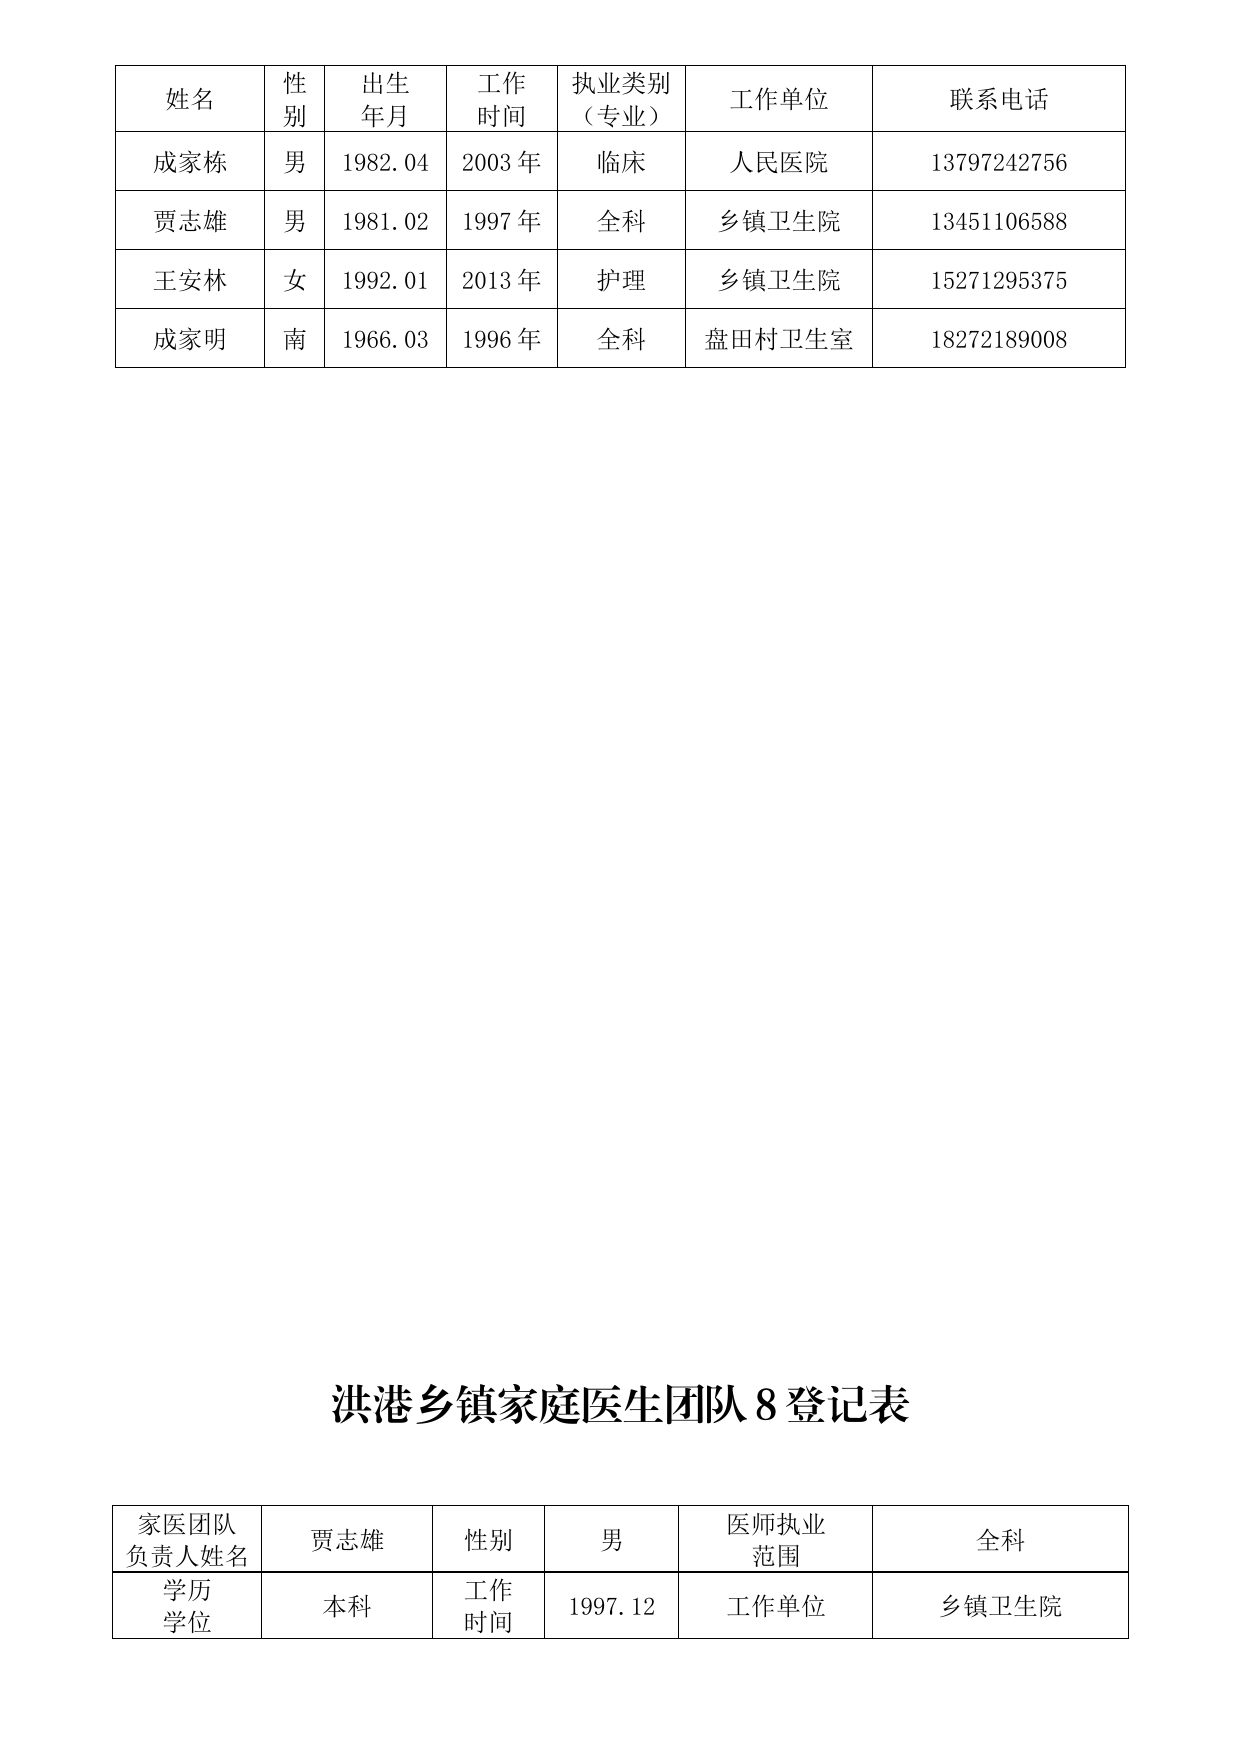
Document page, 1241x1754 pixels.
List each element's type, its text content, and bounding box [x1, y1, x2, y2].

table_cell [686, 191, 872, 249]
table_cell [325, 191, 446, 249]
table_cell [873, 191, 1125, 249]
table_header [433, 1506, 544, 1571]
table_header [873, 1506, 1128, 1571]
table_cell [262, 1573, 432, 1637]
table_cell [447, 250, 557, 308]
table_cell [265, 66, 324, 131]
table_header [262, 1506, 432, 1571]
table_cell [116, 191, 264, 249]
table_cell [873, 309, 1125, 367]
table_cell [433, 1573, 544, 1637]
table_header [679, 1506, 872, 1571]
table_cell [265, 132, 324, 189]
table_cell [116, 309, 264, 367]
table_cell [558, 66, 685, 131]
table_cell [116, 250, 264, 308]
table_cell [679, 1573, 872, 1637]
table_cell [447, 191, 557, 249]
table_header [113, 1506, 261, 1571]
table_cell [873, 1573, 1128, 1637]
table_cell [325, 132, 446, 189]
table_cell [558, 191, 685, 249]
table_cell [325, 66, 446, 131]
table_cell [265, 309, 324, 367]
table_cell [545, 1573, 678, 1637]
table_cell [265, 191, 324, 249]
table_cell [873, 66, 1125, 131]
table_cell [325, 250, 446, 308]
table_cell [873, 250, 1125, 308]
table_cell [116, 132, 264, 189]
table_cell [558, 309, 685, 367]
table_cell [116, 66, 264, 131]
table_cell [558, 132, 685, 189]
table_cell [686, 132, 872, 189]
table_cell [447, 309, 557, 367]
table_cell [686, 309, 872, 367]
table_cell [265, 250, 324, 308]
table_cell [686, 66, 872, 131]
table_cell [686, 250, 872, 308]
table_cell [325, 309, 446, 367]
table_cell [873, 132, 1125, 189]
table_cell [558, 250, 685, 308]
list 洪港乡镇家庭医生团队8登记表 [47, 1375, 1193, 1440]
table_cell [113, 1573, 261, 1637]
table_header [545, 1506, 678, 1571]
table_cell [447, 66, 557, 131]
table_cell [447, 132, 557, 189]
